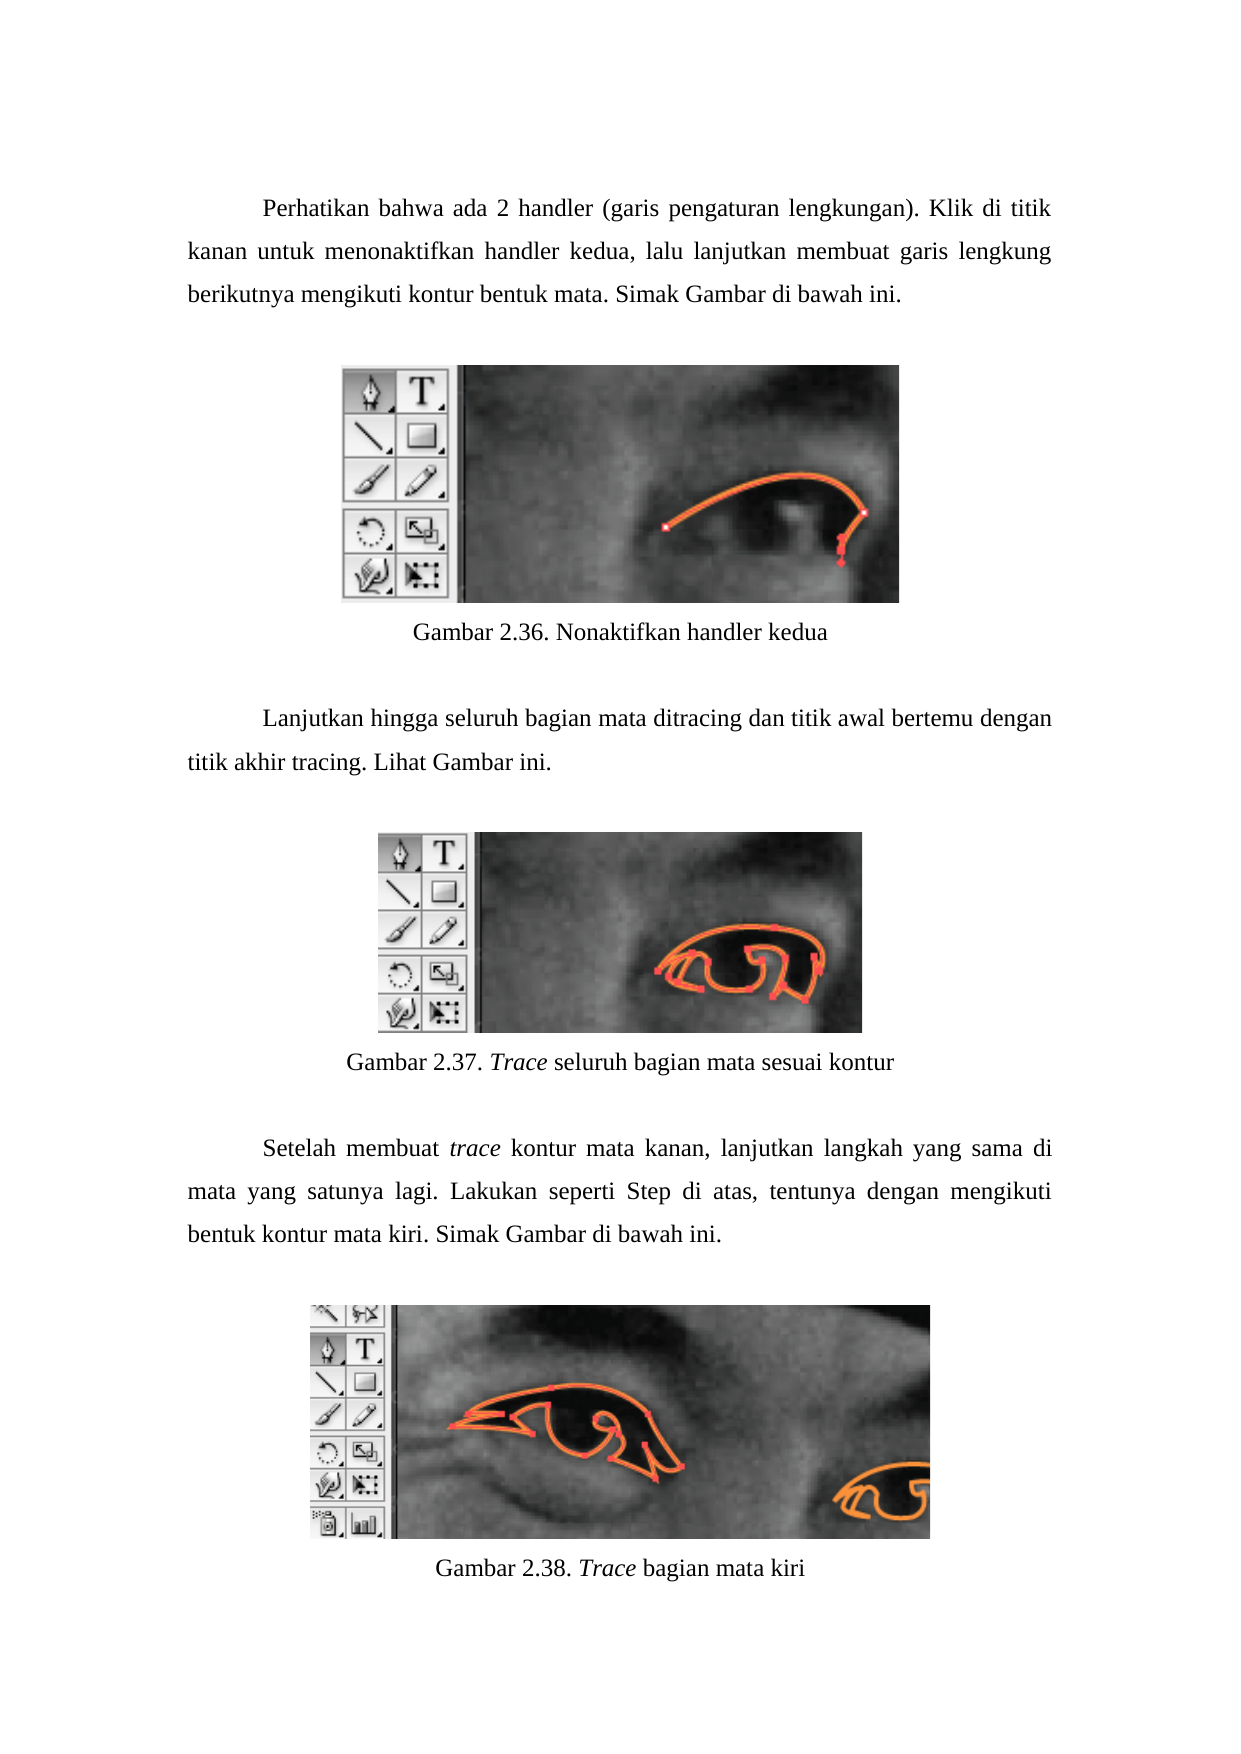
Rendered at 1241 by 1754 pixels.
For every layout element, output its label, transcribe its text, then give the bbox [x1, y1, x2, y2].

text Setelah membuat trace kontur mata kanan, lanjutkan langkah yang sama di mata yang satunya lagi. Lakukan seperti Step di atas, tentunya dengan mengikuti bentuk kontur mata kiri. Simak Gambar di bawah ini. [187, 1133, 1053, 1248]
text Gambar 2.36. Nonaktifkan handler kedua [187, 617, 1053, 646]
text Lanjutkan hingga seluruh bagian mata ditracing dan titik awal bertemu dengan titik akhir tracing. Lihat Gambar ini. [187, 703, 1053, 775]
picture [378, 832, 863, 1033]
text Perhatikan bahwa ada 2 handler (garis pengaturan lengkungan). Klik di titik kanan untuk menonaktifkan handler kedua, lalu lanjutkan membuat garis lengkung berikutnya mengikuti kontur bentuk mata. Simak Gambar di bawah ini. [187, 193, 1053, 308]
picture [341, 365, 900, 603]
text Gambar 2.37. Trace seluruh bagian mata sesuai kontur [187, 1047, 1053, 1075]
text Gambar 2.38. Trace bagian mata kiri [187, 1553, 1053, 1582]
picture [310, 1305, 931, 1539]
